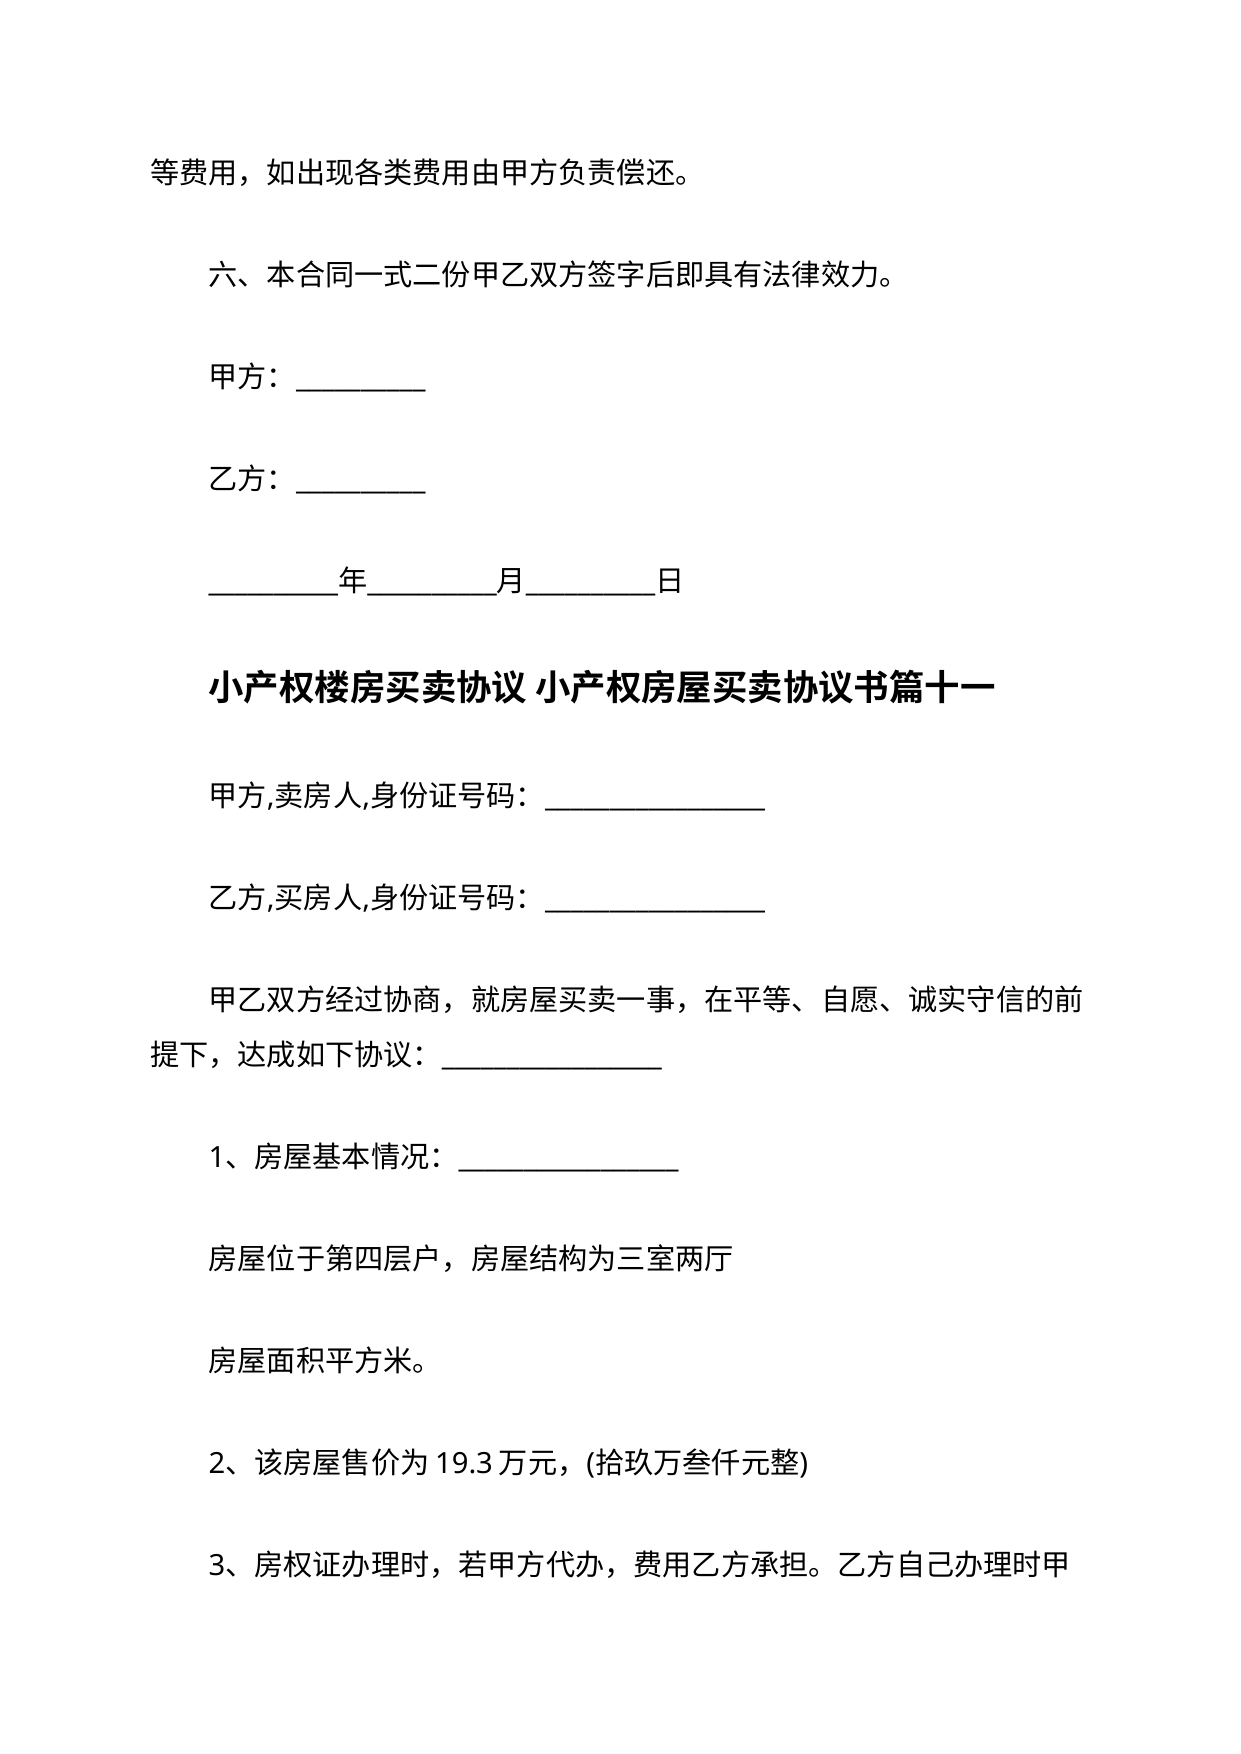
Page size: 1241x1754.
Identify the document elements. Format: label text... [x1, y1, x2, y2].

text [150, 1541, 1090, 1584]
text 房屋面积平方米。 [150, 1337, 1090, 1380]
text 乙方：__________ [150, 456, 1090, 498]
text __________年__________月__________日 [150, 557, 1090, 600]
text 甲方,卖房人,身份证号码：_________________ [150, 773, 1090, 815]
text 甲方：__________ [150, 353, 1090, 396]
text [150, 150, 1090, 192]
text 1、房屋基本情况：_________________ [150, 1134, 1090, 1176]
text 房屋位于第四层户，房屋结构为三室两厅 [150, 1236, 1090, 1278]
text 甲乙双方经过协商，就房屋买卖一事，在平等、自愿、诚实守信的前提下，达成如下协议：_________________ [150, 977, 1090, 1074]
text 2、该房屋售价为19.3万元，(拾玖万叁仟元整) [150, 1439, 1090, 1482]
text 小产权楼房买卖协议 小产权房屋买卖协议书篇十一 [150, 659, 1090, 711]
text 乙方,买房人,身份证号码：_________________ [150, 875, 1090, 917]
text 六、本合同一式二份甲乙双方签字后即具有法律效力。 [150, 252, 1090, 294]
